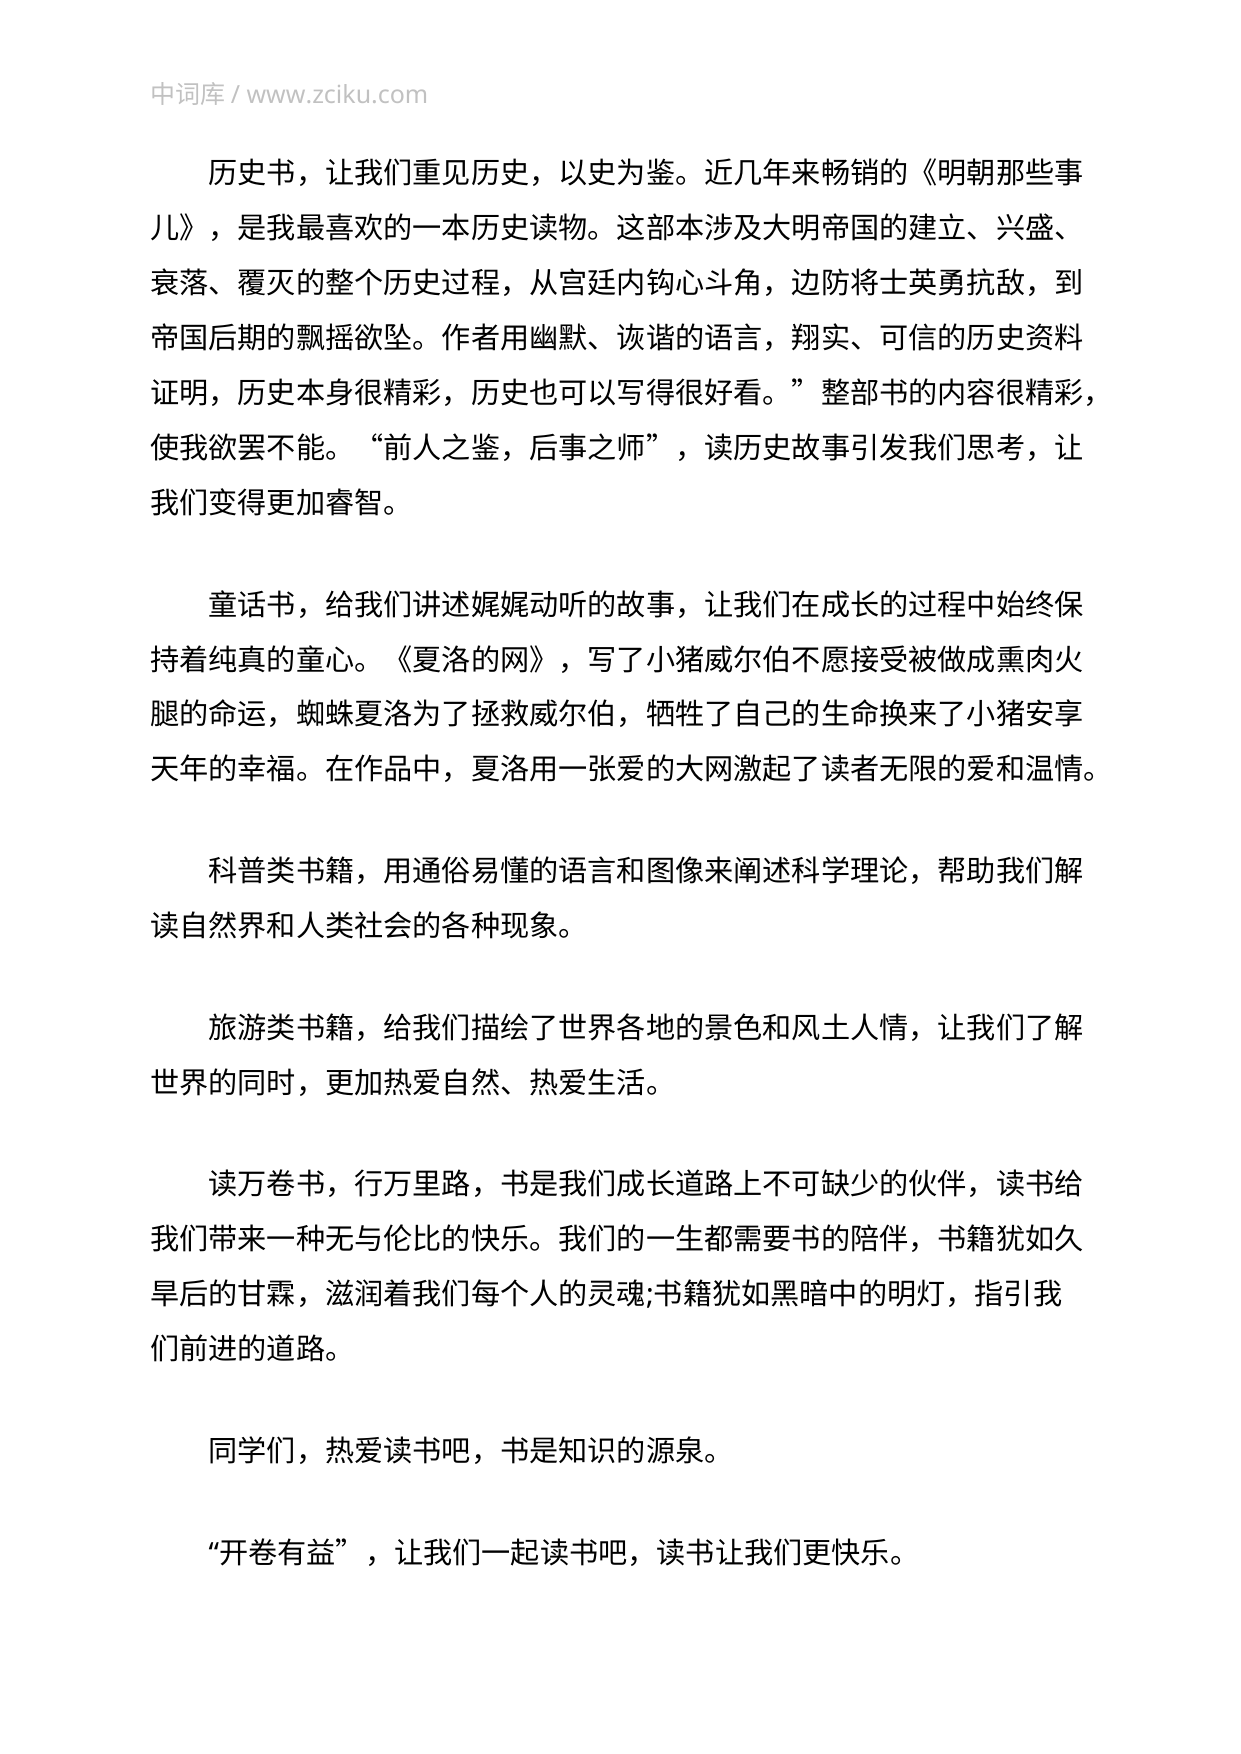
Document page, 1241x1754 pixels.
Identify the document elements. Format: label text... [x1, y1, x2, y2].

text 童话书，给我们讲述娓娓动听的故事，让我们在成长的过程中始终保持着纯真的童心。《夏洛的网》，写了小猪威尔伯不愿接受被做成熏肉火腿的命运，蜘蛛夏洛为了拯救威尔伯，牺牲了自己的生命换来了小猪安享天年的幸福。在作品中，夏洛用一张爱的大网激起了读者无限的爱和温情。 [150, 581, 1090, 788]
text 读万卷书，行万里路，书是我们成长道路上不可缺少的伙伴，读书给我们带来一种无与伦比的快乐。我们的一生都需要书的陪伴，书籍犹如久旱后的甘霖，滋润着我们每个人的灵魂;书籍犹如黑暗中的明灯，指引我们前进的道路。 [150, 1161, 1090, 1368]
text “开卷有益”，让我们一起读书吧，读书让我们更快乐。 [150, 1529, 1090, 1572]
text 历史书，让我们重见历史，以史为鉴。近几年来畅销的《明朝那些事儿》，是我最喜欢的一本历史读物。这部本涉及大明帝国的建立、兴盛、衰落、覆灭的整个历史过程，从宫廷内钩心斗角，边防将士英勇抗敌，到帝国后期的飘摇欲坠。作者用幽默、诙谐的语言，翔实、可信的历史资料证明，历史本身很精彩，历史也可以写得很好看。”整部书的内容很精彩，使我欲罢不能。“前人之鉴，后事之师”，读历史故事引发我们思考，让我们变得更加睿智。 [150, 150, 1090, 522]
text 同学们，热爱读书吧，书是知识的源泉。 [150, 1427, 1090, 1470]
text 科普类书籍，用通俗易懂的语言和图像来阐述科学理论，帮助我们解读自然界和人类社会的各种现象。 [150, 848, 1090, 945]
text 旅游类书籍，给我们描绘了世界各地的景色和风土人情，让我们了解世界的同时，更加热爱自然、热爱生活。 [150, 1004, 1090, 1101]
